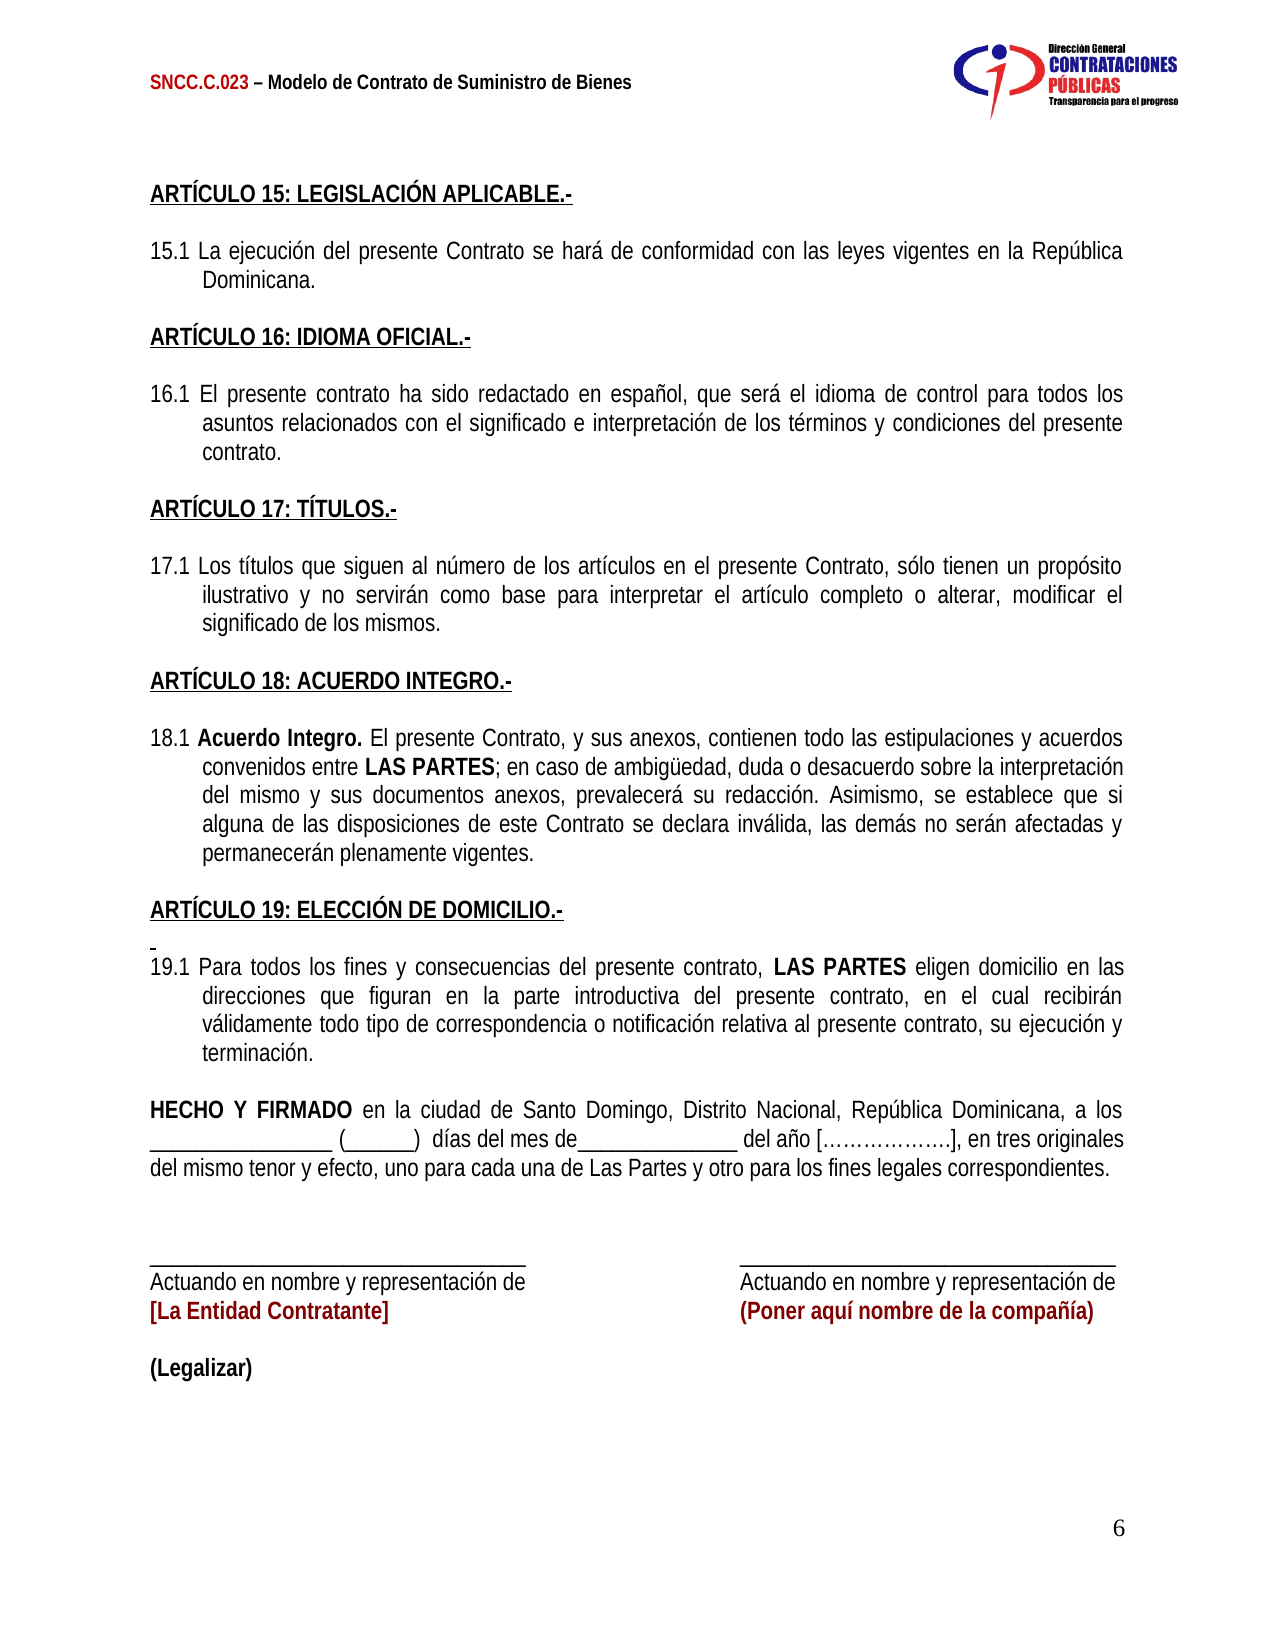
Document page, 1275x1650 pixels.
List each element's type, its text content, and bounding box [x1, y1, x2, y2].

text ARTÍCULO 19: ELECCIÓN DE DOMICILIO.- [150, 895, 1125, 923]
text 16.1 El presente contrato ha sido redactado en español, que será el idioma de control para todos los asuntos relacionados con el significado e interpretación de los términos y condiciones del presente contrato. [150, 379, 1125, 465]
text (Legalizar) [150, 1353, 1125, 1382]
text 17.1 Los títulos que siguen al número de los artículos en el presente Contrato, sólo tienen un propósito ilustrativo y no servirán como base para interpretar el artículo completo o alterar, modificar el significado de los mismos. [150, 551, 1125, 637]
text ARTÍCULO 17: TÍTULOS.- [150, 494, 1125, 522]
text ARTÍCULO 15: LEGISLACIÓN APLICABLE.- [150, 179, 1125, 207]
text [La Entidad Contratante] (Poner aquí nombre de la compañía) [150, 1296, 1125, 1324]
text ARTÍCULO 18: ACUERDO INTEGRO.- [150, 666, 1125, 694]
picture [953, 44, 1178, 120]
text ARTÍCULO 16: IDIOMA OFICIAL.- [150, 322, 1125, 351]
text _________________________________ _________________________________ Actuando en nombre y representación de Actuando en nombre y representación de [150, 1239, 1125, 1296]
text 18.1 Acuerdo Integro. El presente Contrato, y sus anexos, contienen todo las estipulaciones y acuerdos convenidos entre LAS PARTES; en caso de ambigüedad, duda o desacuerdo sobre la interpretación del mismo y sus documentos anexos, prevalecerá su redacción. Asimismo, se establece que si alguna de las disposiciones de este Contrato se declara inválida, las demás no serán afectadas y permanecerán plenamente vigentes. [150, 723, 1125, 866]
text 15.1 La ejecución del presente Contrato se hará de conformidad con las leyes vigentes en Dominicana. [150, 236, 1125, 293]
text HECHO Y FIRMADO en la ciudad de Santo Domingo, Distrito Nacional, República Dominicana, a los ________________ (______) días del mes de______________ del año [……………….], en tres originales del mismo tenor y efecto, uno para cada una de Las Partes y otro para los fines legales correspondientes. [150, 1095, 1125, 1181]
text 19.1 Para todos los fines y consecuencias del presente contrato, LAS PARTES eligen domicilio en las direcciones que figuran en la parte introductiva del presente contrato, en el cual recibirán válidamente todo tipo de correspondencia o notificación relativa al presente contrato, su ejecución y terminación. [150, 952, 1125, 1067]
